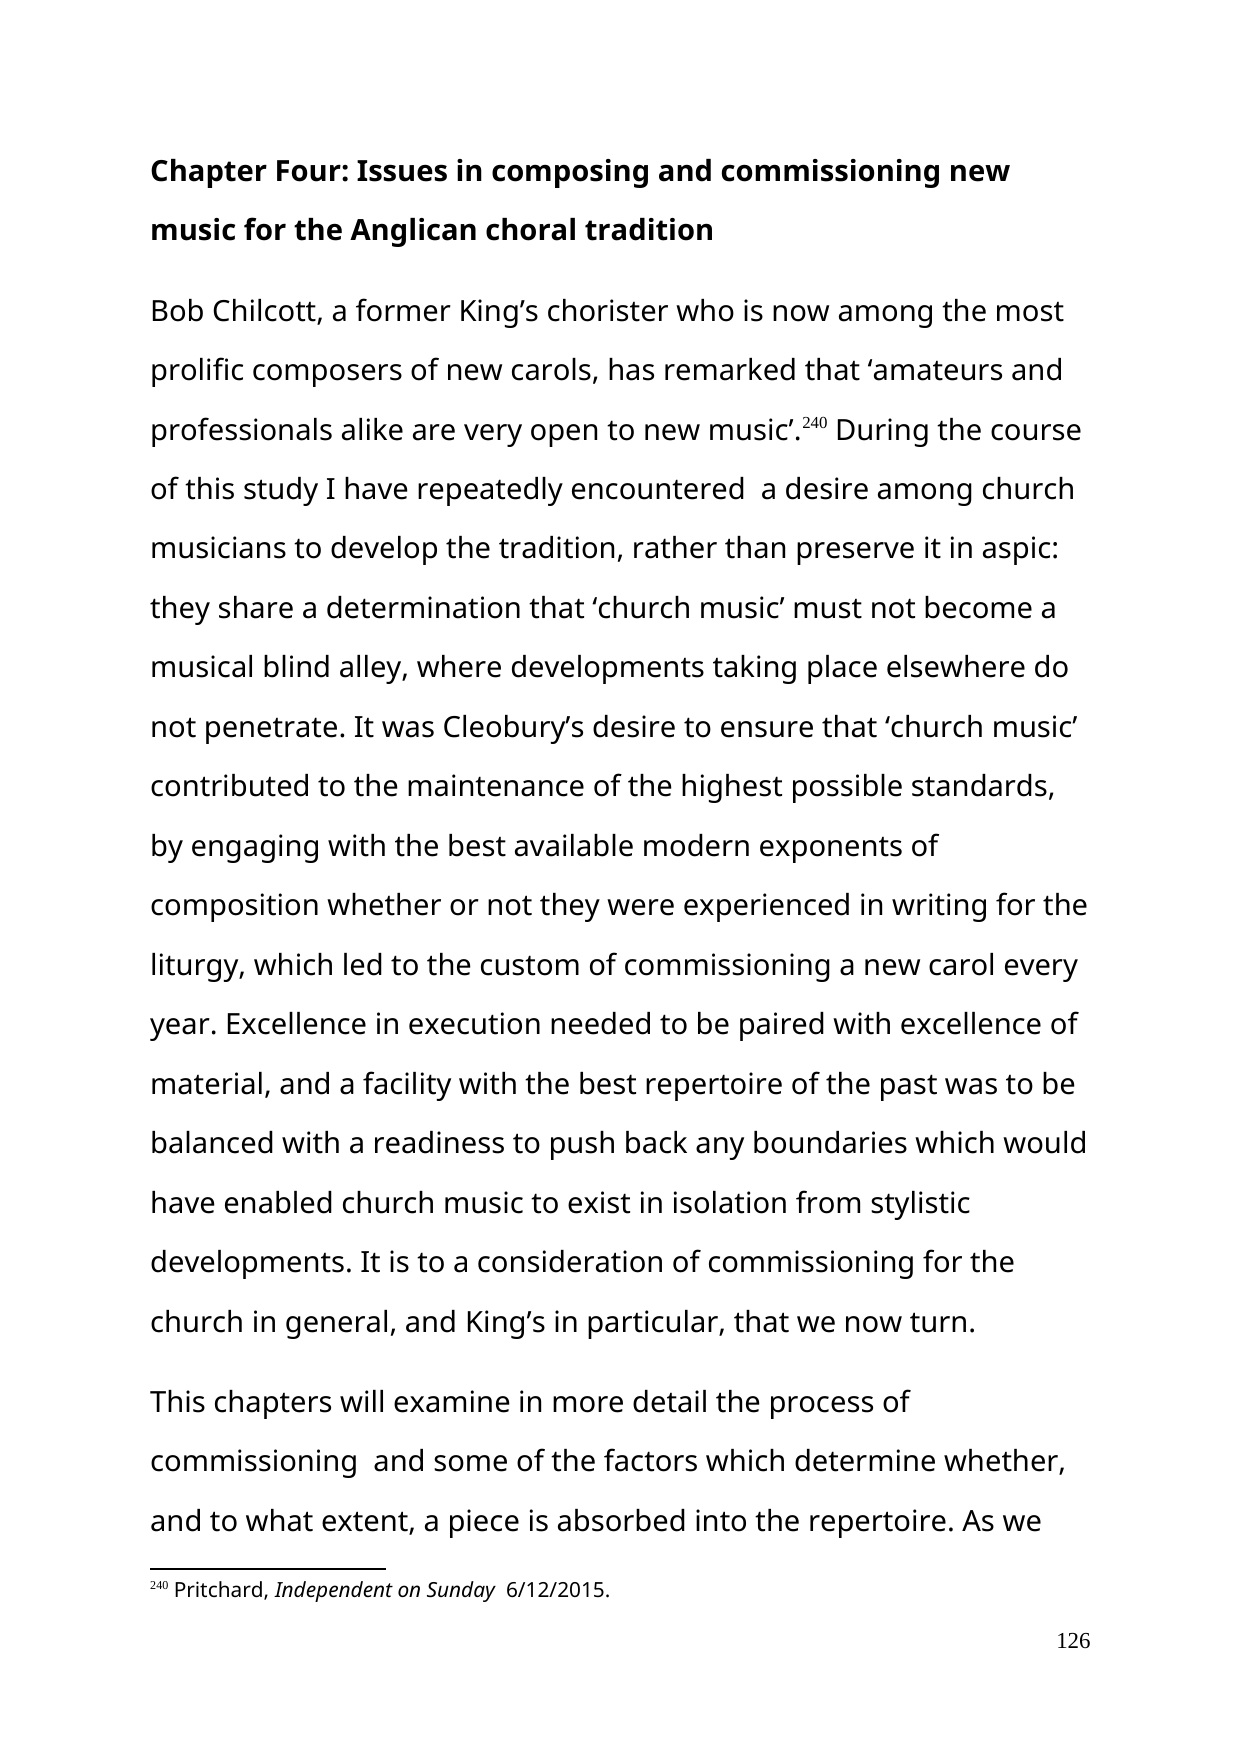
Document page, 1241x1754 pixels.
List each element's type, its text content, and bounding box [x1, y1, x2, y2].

text Bob Chilcott, a former King’s chorister who is now among the most prolific composers of new carols, has remarked that ‘amateurs and professionals alike are very open to new music’. During the course of this study I have repeatedly encountered a desire among church musicians to develop the tradition, rather than preserve it in aspic: they share a determination that ‘church music’ must not become a musical blind alley, where developments taking place elsewhere do not penetrate. It was Cleobury’s desire to ensure that ‘church music’ contributed to the maintenance of the highest possible standards, by engaging with the best available modern exponents of composition whether or not they were experienced in writing for the liturgy, which led to the custom of commissioning a new carol every year. Excellence in execution needed to be paired with excellence of material, and a facility with the best repertoire of the past was to be balanced with a readiness to push back any boundaries which would have enabled church music to exist in isolation from stylistic developments. It is to a consideration of commissioning for the church in general, and King’s in particular, that we now turn. [150, 290, 1090, 1341]
text Chapter Four: Issues in composing and commissioning new music for the Anglican choral tradition [150, 150, 1090, 249]
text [150, 1381, 1090, 1540]
